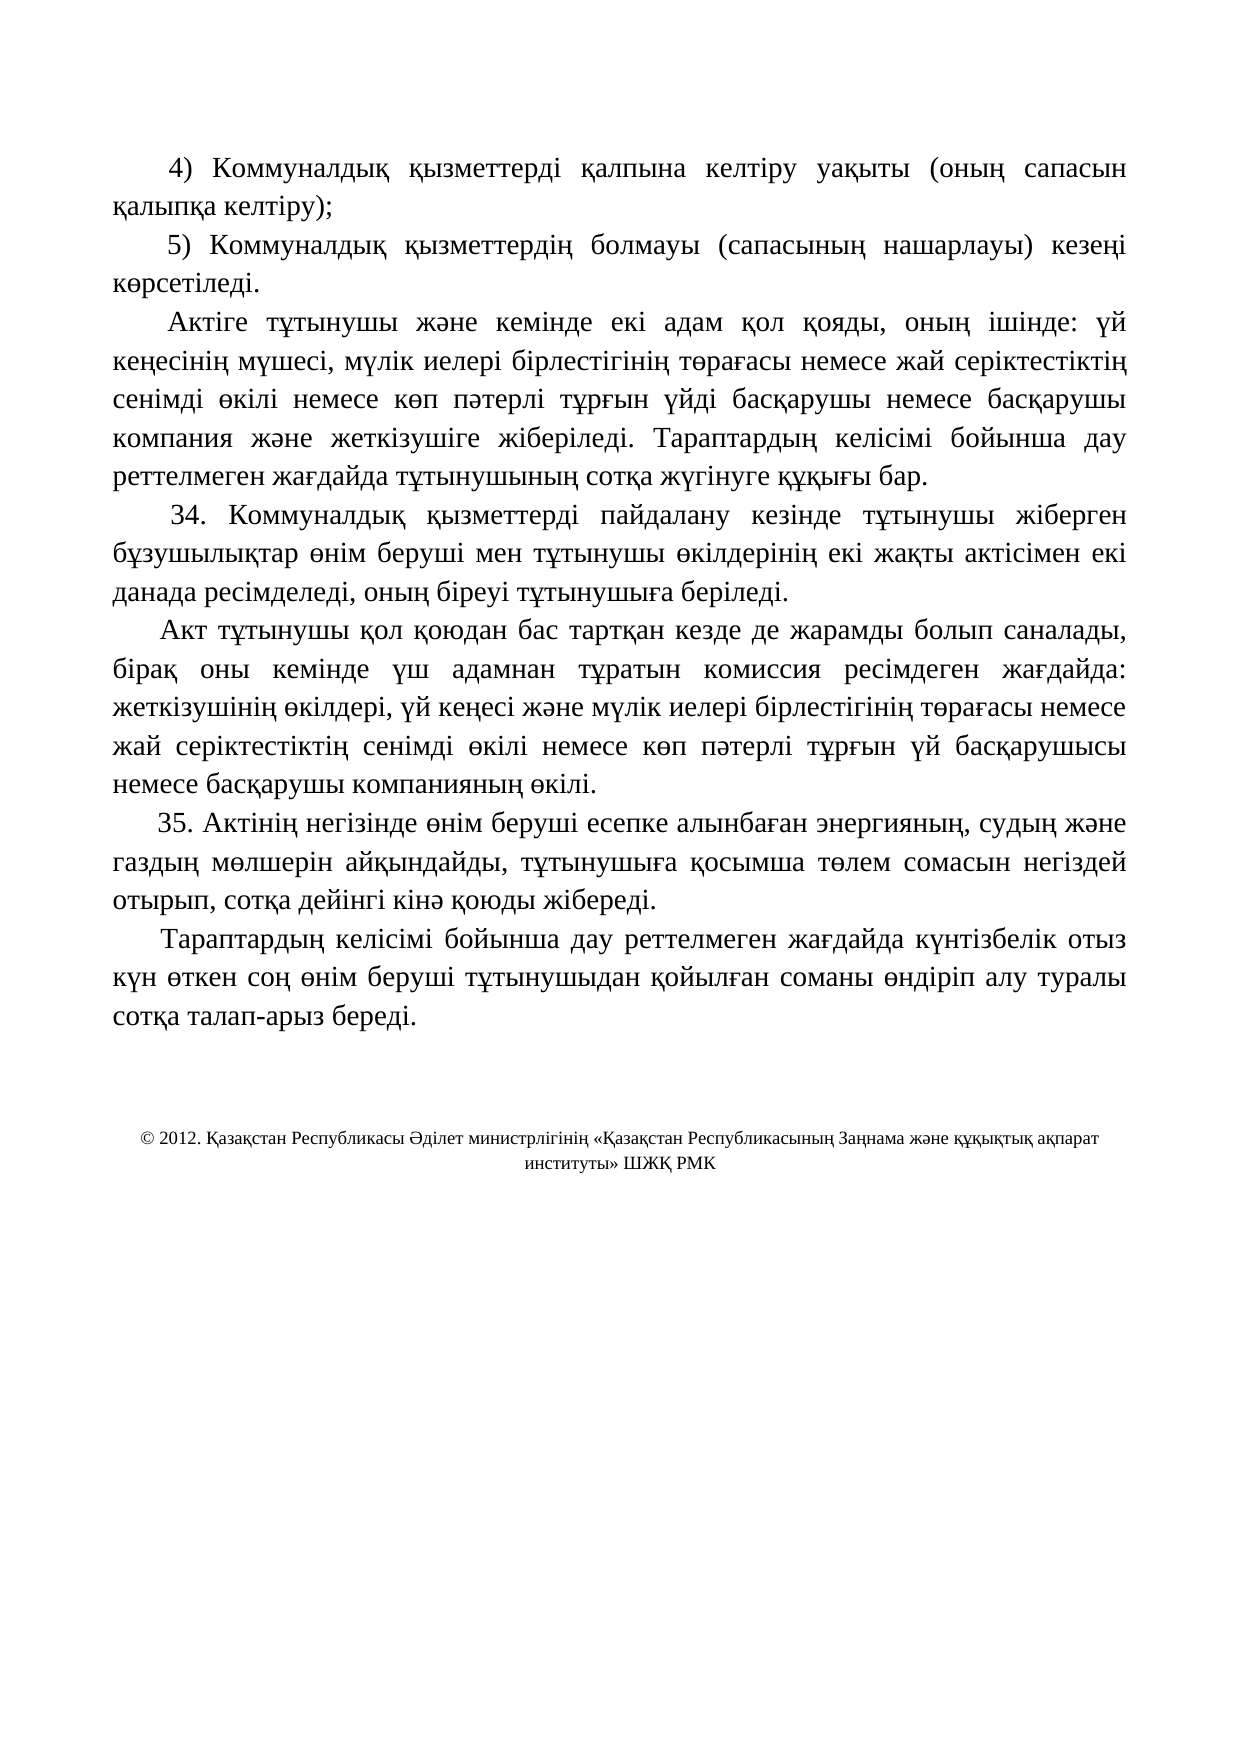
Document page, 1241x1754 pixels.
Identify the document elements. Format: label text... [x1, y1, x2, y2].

text 35. Актінің негізінде өнім беруші есепке алынбаған энергияның, судың және газдың мөлшерін айқындайды, тұтынушыға қосымша төлем сомасын негіздей отырып, сотқа дейінгі кінә қоюды жібереді. [112, 805, 1128, 916]
text Актіге тұтынушы және кемінде екі адам қол қояды, оның ішінде: үй кеңесінің мүшесі, мүлік иелері бірлестігінің төрағасы немесе жай серіктестіктің сенімді өкілі немесе көп пәтерлі тұрғын үйді басқарушы немесе басқарушы компания және жеткізушіге жіберіледі. Тараптардың келісімі бойынша дау реттелмеген жағдайда тұтынушының сотқа жүгінуге құқығы бар. [112, 304, 1128, 492]
text 34. Коммуналдық қызметтерді пайдалану кезінде тұтынушы жіберген бұзушылықтар өнім беруші мен тұтынушы өкілдерінің екі жақты актісімен екі данада ресімделеді, оның біреуі тұтынушыға беріледі. [112, 497, 1128, 607]
text © 2012. Қазақстан Республикасы Әділет министрлігінің «Қазақстан Республикасының Заңнама және құқықтық ақпарат институты» ШЖҚ РМК [112, 1127, 1128, 1173]
text 4) Коммуналдық қызметтерді қалпына келтіру уақыты (оның сапасын қалыпқа келтіру); [112, 150, 1128, 222]
text Тараптардың келісімі бойынша дау реттелмеген жағдайда күнтізбелік отыз күн өткен соң өнім беруші тұтынушыдан қойылған соманы өндіріп алу туралы сотқа талап-арыз береді. [112, 921, 1128, 1031]
text Акт тұтынушы қол қоюдан бас тартқан кезде де жарамды болып саналады, бірақ оны кемінде үш адамнан тұратын комиссия ресімдеген жағдайда: жеткізушінің өкілдері, үй кеңесі және мүлік иелері бірлестігінің төрағасы немесе жай серіктестіктің сенімді өкілі немесе көп пәтерлі тұрғын үй басқарушысы немесе басқарушы компанияның өкілі. [112, 612, 1128, 800]
text 5) Коммуналдық қызметтердің болмауы (сапасының нашарлауы) кезеңі көрсетіледі. [112, 227, 1128, 299]
